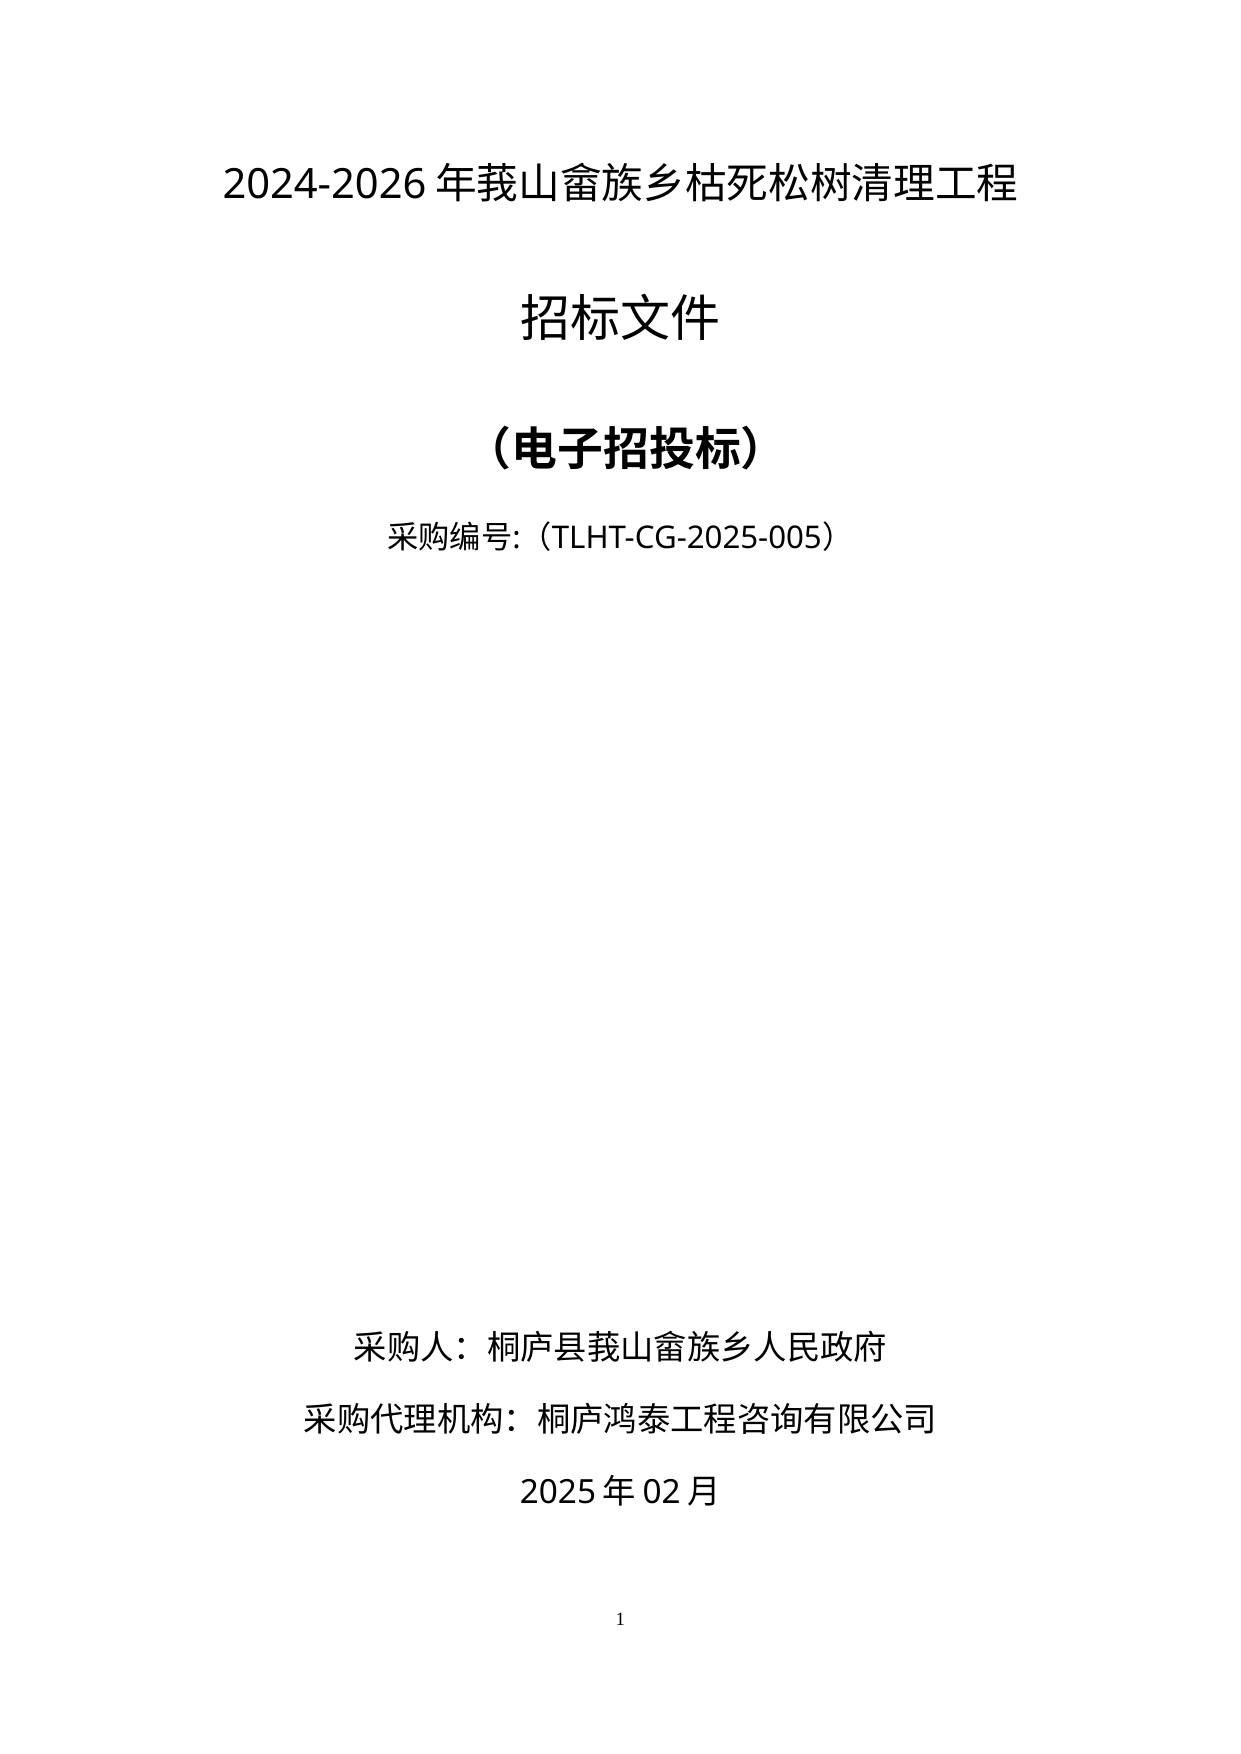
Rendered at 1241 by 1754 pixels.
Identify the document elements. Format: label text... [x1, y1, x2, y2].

text 招标文件 [148, 278, 1092, 351]
text 2024-2026年莪山畲族乡枯死松树清理工程 [148, 150, 1092, 211]
text 采购代理机构：桐庐鸿泰工程咨询有限公司 [148, 1393, 1092, 1441]
text 采购编号:（TLHT-CG-2025-005） [148, 512, 1092, 557]
text 2025年02月 [148, 1465, 1092, 1514]
text 采购人：桐庐县莪山畲族乡人民政府 [148, 1321, 1092, 1369]
text （电子招投标） [148, 412, 1092, 479]
